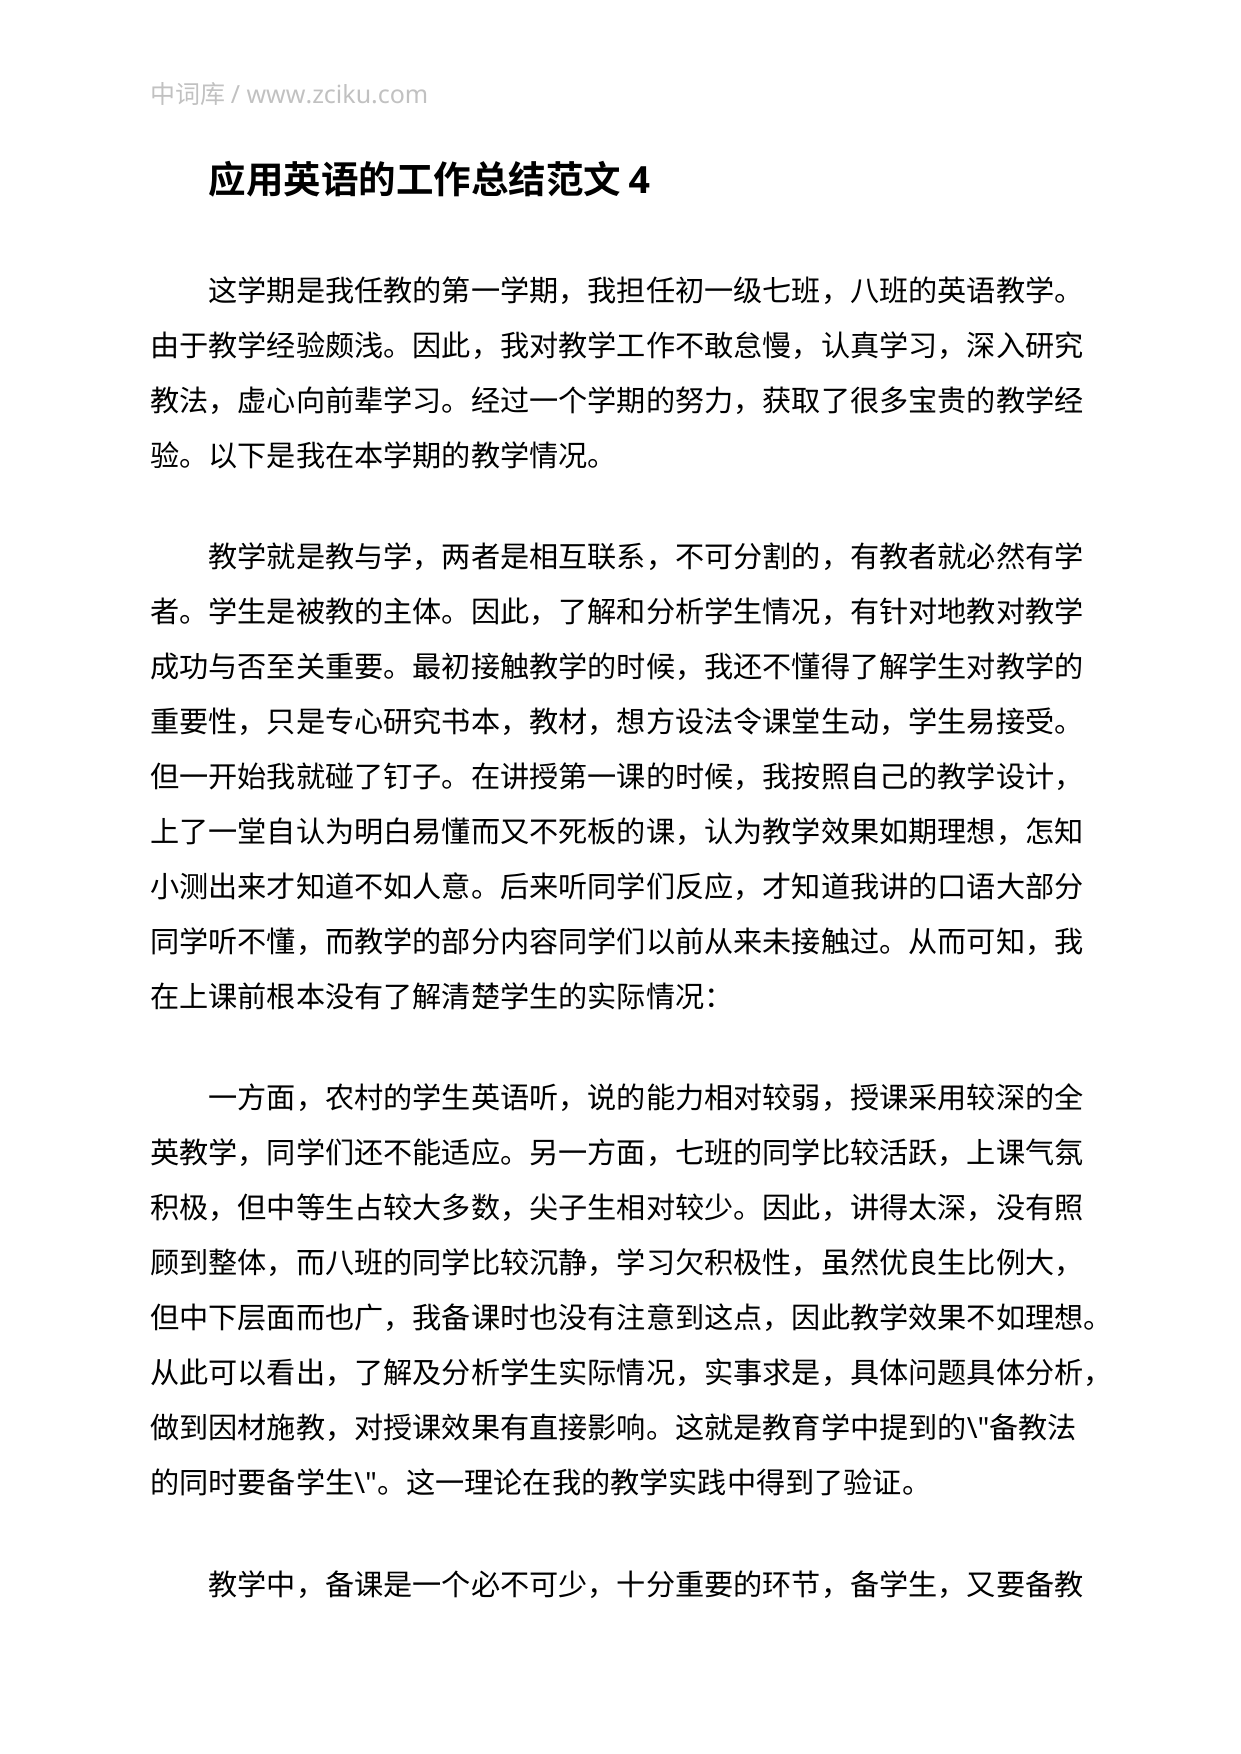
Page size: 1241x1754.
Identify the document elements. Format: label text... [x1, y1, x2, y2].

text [150, 1561, 1090, 1604]
text 一方面，农村的学生英语听，说的能力相对较弱，授课采用较深的全英教学，同学们还不能适应。另一方面，七班的同学比较活跃，上课气氛积极，但中等生占较大多数，尖子生相对较少。因此，讲得太深，没有照顾到整体，而八班的同学比较沉静，学习欠积极性，虽然优良生比例大，但中下层面而也广，我备课时也没有注意到这点，因此教学效果不如理想。从此可以看出，了解及分析学生实际情况，实事求是，具体问题具体分析，做到因材施教，对授课效果有直接影响。这就是教育学中提到的\"备教法的同时要备学生\"。这一理论在我的教学实践中得到了验证。 [150, 1075, 1090, 1502]
text 这学期是我任教的第一学期，我担任初一级七班，八班的英语教学。由于教学经验颇浅。因此，我对教学工作不敢怠慢，认真学习，深入研究教法，虚心向前辈学习。经过一个学期的努力，获取了很多宝贵的教学经验。以下是我在本学期的教学情况。 [150, 268, 1090, 474]
text 应用英语的工作总结范文4 [150, 150, 1090, 204]
text 教学就是教与学，两者是相互联系，不可分割的，有教者就必然有学者。学生是被教的主体。因此，了解和分析学生情况，有针对地教对教学成功与否至关重要。最初接触教学的时候，我还不懂得了解学生对教学的重要性，只是专心研究书本，教材，想方设法令课堂生动，学生易接受。但一开始我就碰了钉子。在讲授第一课的时候，我按照自己的教学设计，上了一堂自认为明白易懂而又不死板的课，认为教学效果如期理想，怎知小测出来才知道不如人意。后来听同学们反应，才知道我讲的口语大部分同学听不懂，而教学的部分内容同学们以前从来未接触过。从而可知，我在上课前根本没有了解清楚学生的实际情况： [150, 534, 1090, 1016]
